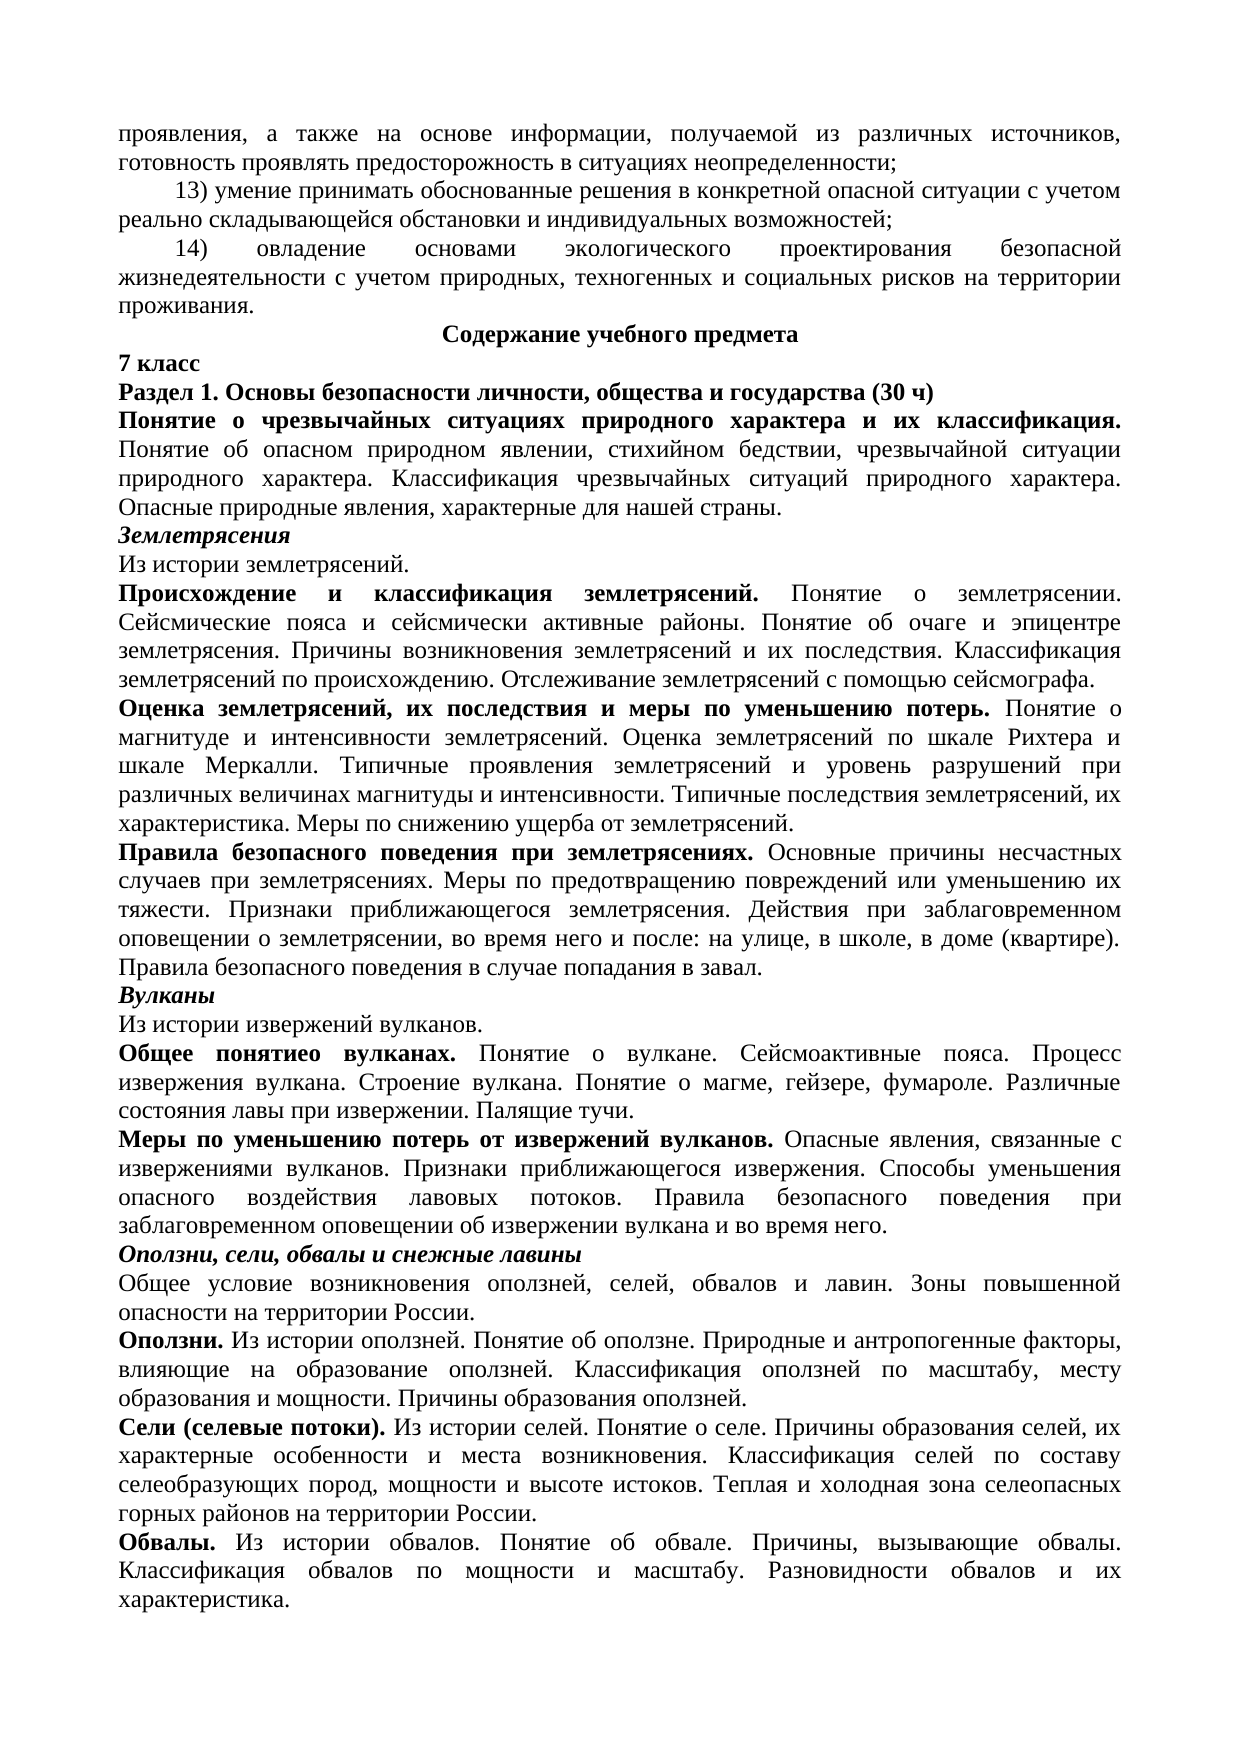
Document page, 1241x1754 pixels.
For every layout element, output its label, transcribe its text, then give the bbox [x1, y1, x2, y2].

text Общее условие возникновения оползней, селей, обвалов и лавин. Зоны повышенной опасности на территории России. [118, 1268, 1122, 1326]
text Раздел 1. Основы безопасности личности, общества и государства (30 ч) [118, 377, 1122, 406]
text Из истории извержений вулканов. [118, 1009, 1122, 1038]
text Происхождение и классификация землетрясений. Понятие о землетрясении. Сейсмические пояса и сейсмически активные районы. Понятие об очаге и эпицентре землетрясения. Причины возникновения землетрясений и их последствия. Классификация землетрясений по происхождению. Отслеживание землетрясений с помощью сейсмографа. [118, 578, 1122, 693]
text Землетрясения [118, 521, 1122, 549]
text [118, 118, 1122, 176]
text Оползни, сели, обвалы и снежные лавины [118, 1239, 1122, 1268]
text Вулканы [118, 981, 1122, 1009]
text 14) овладение основами экологического проектирования безопасной жизнедеятельности с учетом природных, техногенных и социальных рисков на территории проживания. [118, 233, 1122, 319]
text Содержание учебного предмета [118, 319, 1122, 348]
text Сели (селевые потоки). Из истории селей. Понятие о селе. Причины образования селей, их характерные особенности и места возникновения. Классификация селей по составу селеобразующих пород, мощности и высоте истоков. Теплая и холодная зона селеопасных горных районов на территории России. [118, 1412, 1122, 1527]
text Оползни. Из истории оползней. Понятие об оползне. Природные и антропогенные факторы, влияющие на образование оползней. Классификация оползней по масштабу, месту образования и мощности. Причины образования оползней. [118, 1326, 1122, 1412]
text Из истории землетрясений. [118, 549, 1122, 578]
text Оценка землетрясений, их последствия и меры по уменьшению потерь. Понятие о магнитуде и интенсивности землетрясений. Оценка землетрясений по шкале Рихтера и шкале Меркалли. Типичные проявления землетрясений и уровень разрушений при различных величинах магнитуды и интенсивности. Типичные последствия землетрясений, их характеристика. Меры по снижению ущерба от землетрясений. [118, 693, 1122, 837]
text 7 класс [118, 348, 1122, 377]
text 13) умение принимать обоснованные решения в конкретной опасной ситуации с учетом реально складывающейся обстановки и индивидуальных возможностей; [118, 176, 1122, 233]
text Обвалы. Из истории обвалов. Понятие об обвале. Причины, вызывающие обвалы. Классификация обвалов по мощности и масштабу. Разновидности обвалов и их характеристика. [118, 1527, 1122, 1613]
text Понятие о чрезвычайных ситуациях природного характера и их классификация. Понятие об опасном природном явлении, стихийном бедствии, чрезвычайной ситуации природного характера. Классификация чрезвычайных ситуаций природного характера. Опасные природные явления, характерные для нашей страны. [118, 406, 1122, 521]
text Меры по уменьшению потерь от извержений вулканов. Опасные явления, связанные с извержениями вулканов. Признаки приближающегося извержения. Способы уменьшения опасного воздействия лавовых потоков. Правила безопасного поведения при заблаговременном оповещении об извержении вулкана и во время него. [118, 1124, 1122, 1239]
text Правила безопасного поведения при землетрясениях. Основные причины несчастных случаев при землетрясениях. Меры по предотвращению повреждений или уменьшению их тяжести. Признаки приближающегося землетрясения. Действия при заблаговременном оповещении о землетрясении, во время него и после: на улице, в школе, в доме (квартире). Правила безопасного поведения в случае попадания в завал. [118, 837, 1122, 981]
text Общее понятиео вулканах. Понятие о вулкане. Сейсмоактивные пояса. Процесс извержения вулкана. Строение вулкана. Понятие о магме, гейзере, фумароле. Различные состояния лавы при извержении. Палящие тучи. [118, 1038, 1122, 1124]
